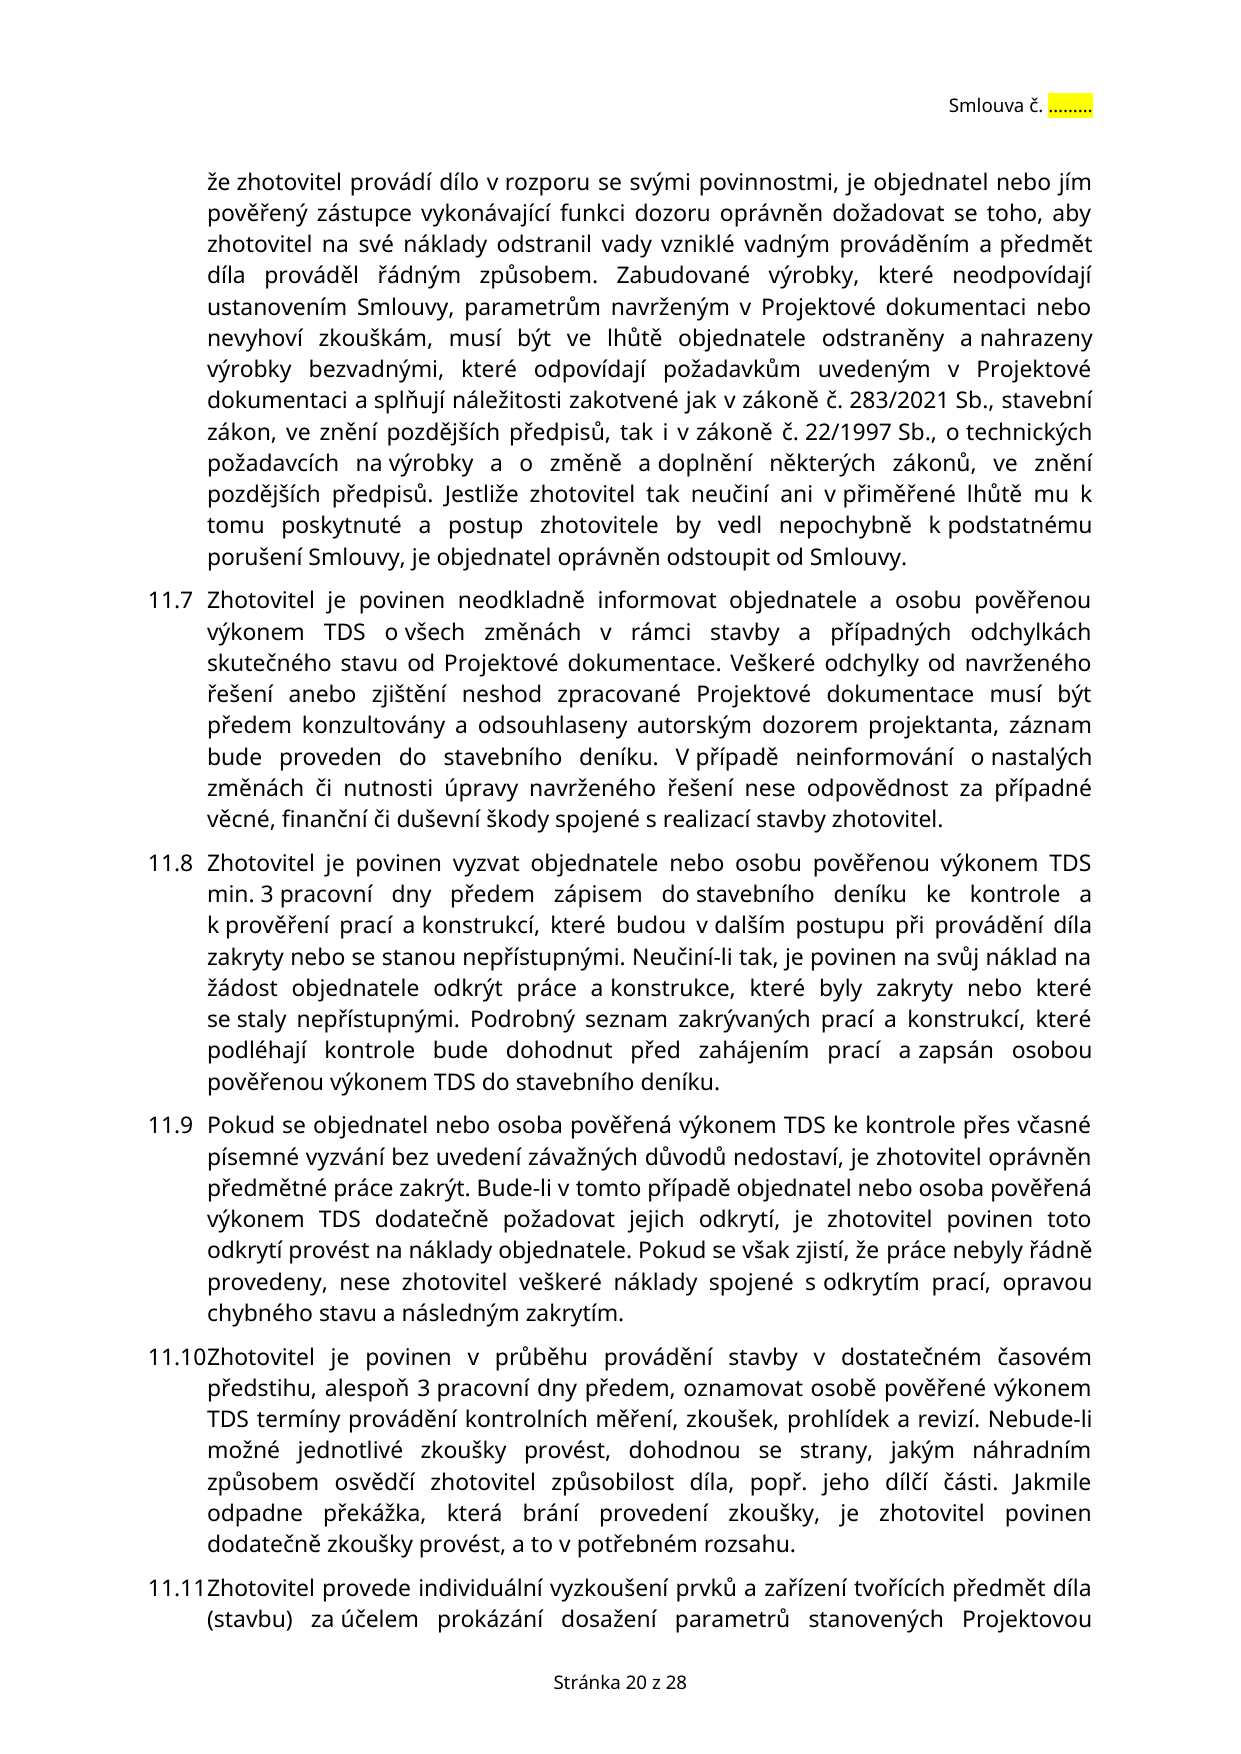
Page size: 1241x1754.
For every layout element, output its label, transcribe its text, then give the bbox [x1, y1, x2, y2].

list Pokud se objednatel nebo osoba pověřená výkonem TDS ke kontrole přes včasné písemné vyzvání bez uvedení závažných důvodů nedostaví, je zhotovitel oprávněn předmětné práce zakrýt. Bude-li v tomto případě objednatel nebo osoba pověřená výkonem TDS dodatečně požadovat jejich odkrytí, je zhotovitel povinen toto odkrytí provést na náklady objednatele. Pokud se však zjistí, že práce nebyly řádně provedeny, nese zhotovitel veškeré náklady spojené s odkrytím prací, opravou chybného stavu a následným zakrytím. [148, 1109, 1092, 1328]
list Zhotovitel je povinen neodkladně informovat objednatele a osobu pověřenou výkonem TDS o všech změnách v rámci stavby a případných odchylkách skutečného stavu od Projektové dokumentace. Veškeré odchylky od navrženého řešení anebo zjištění neshod zpracované Projektové dokumentace musí být předem konzultovány a odsouhlaseny autorským dozorem projektanta, záznam bude proveden do stavebního deníku. V případě neinformování o nastalých změnách či nutnosti úpravy navrženého řešení nese odpovědnost za případné věcné, finanční či duševní škody spojené s realizací stavby zhotovitel. [148, 584, 1092, 834]
list Zhotovitel je povinen v průběhu provádění stavby v dostatečném časovém předstihu, alespoň 3 pracovní dny předem, oznamovat osobě pověřené výkonem TDS termíny provádění kontrolních měření, zkoušek, prohlídek a revizí. Nebude-li možné jednotlivé zkoušky provést, dohodnou se strany, jakým náhradním způsobem osvědčí zhotovitel způsobilost díla, popř. jeho dílčí části. Jakmile odpadne překážka, která brání provedení zkoušky, je zhotovitel povinen dodatečně zkoušky provést, a to v potřebném rozsahu. [148, 1340, 1092, 1559]
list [148, 165, 1092, 572]
list Zhotovitel je povinen vyzvat objednatele nebo osobu pověřenou výkonem TDS min. 3 pracovní dny předem zápisem do stavebního deníku ke kontrole a k prověření prací a konstrukcí, které budou v dalším postupu při provádění díla zakryty nebo se stanou nepřístupnými. Neučiní-li tak, je povinen na svůj náklad na žádost objednatele odkrýt práce a konstrukce, které byly zakryty nebo které se staly nepřístupnými. Podrobný seznam zakrývaných prací a konstrukcí, které podléhají kontrole bude dohodnut před zahájením prací a zapsán osobou pověřenou výkonem TDS do stavebního deníku. [148, 847, 1092, 1097]
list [148, 1572, 1092, 1634]
